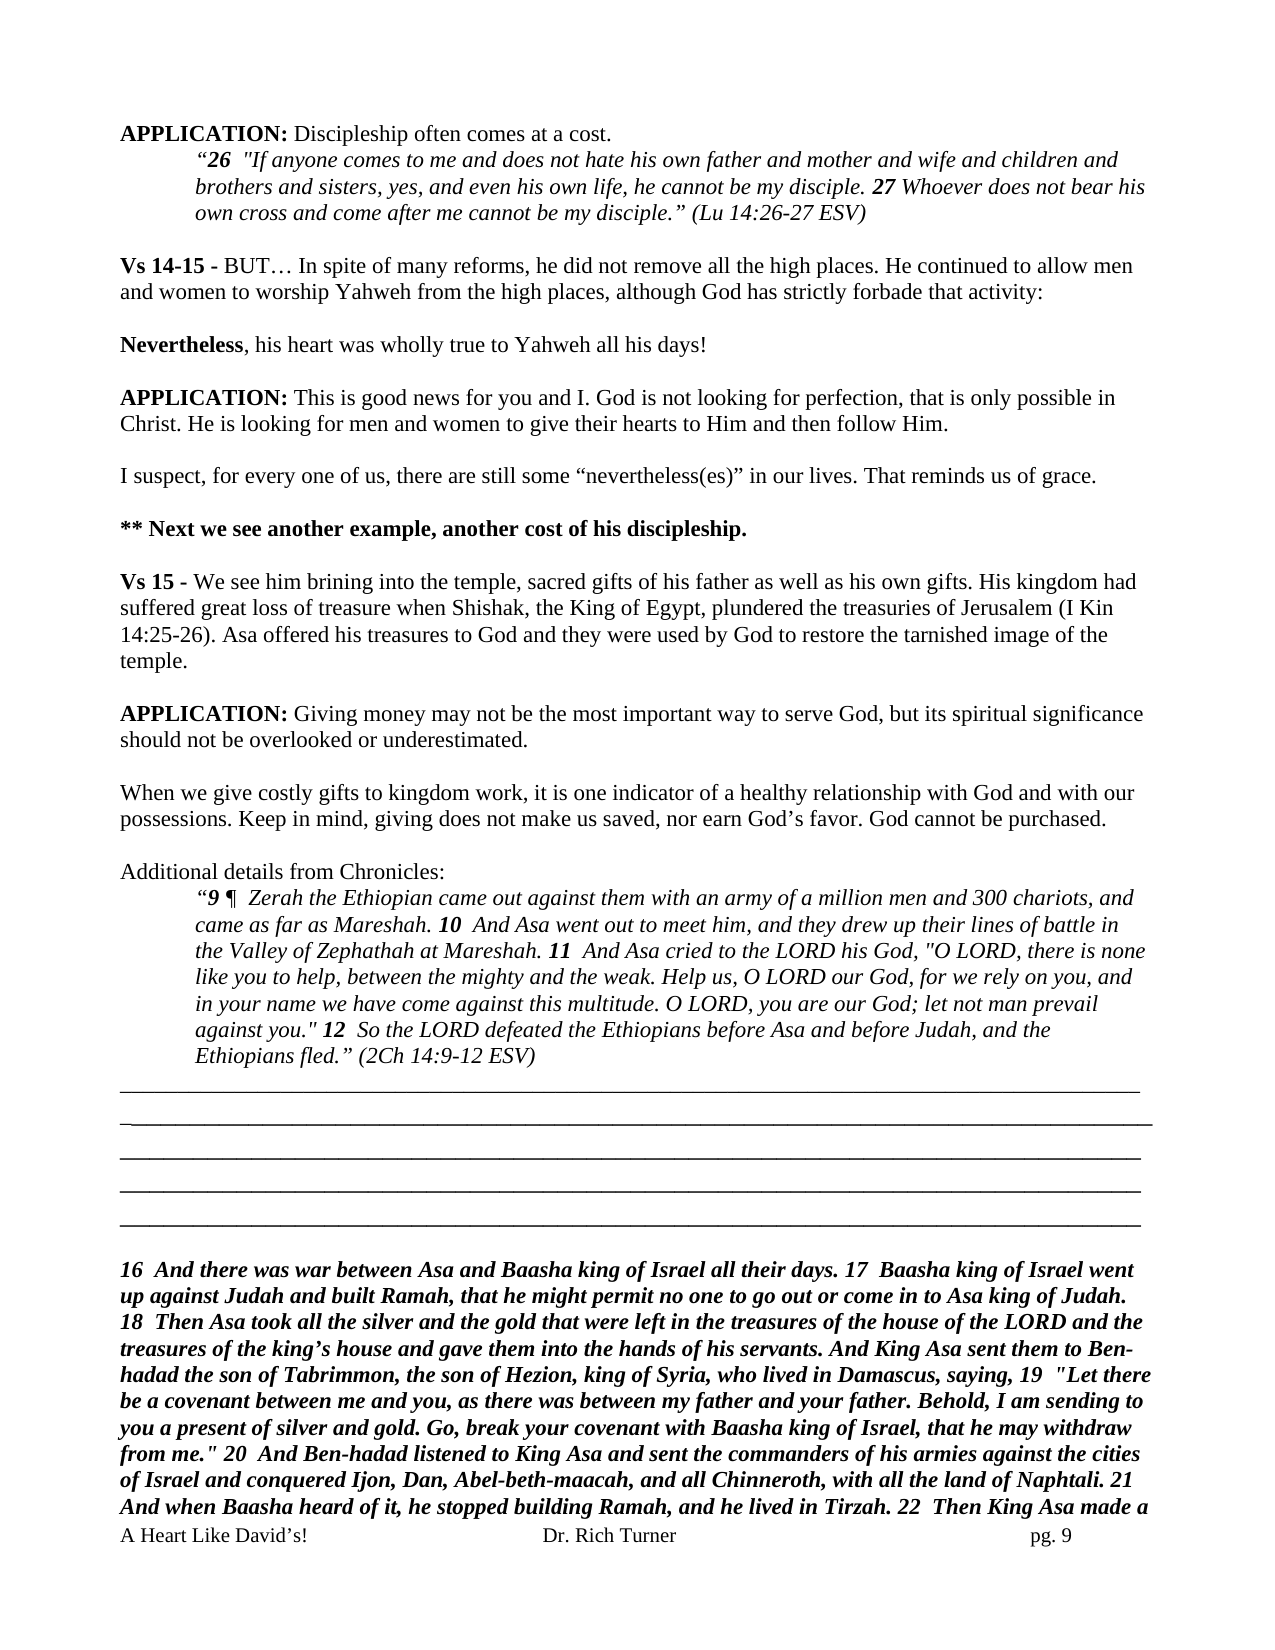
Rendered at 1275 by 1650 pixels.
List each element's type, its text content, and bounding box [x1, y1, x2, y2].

text Vs 15 - We see him brining into the temple, sacred gifts of his father as well as his own gifts. His kingdom had suffered great loss of treasure when Shishak, the King of Egypt, plundered the treasuries of Jerusalem (I Kin 14:25-26). Asa offered his treasures to God and they were used by God to restore the tarnished image of the temple. [120, 568, 1155, 673]
text ** Next we see another example, another cost of his discipleship. [120, 515, 1155, 542]
text Additional details from Chronicles: [120, 858, 1155, 884]
text APPLICATION: Giving money may not be the most important way to serve God, but its spiritual significance should not be overlooked or underestimated. [120, 700, 1155, 752]
text APPLICATION: This is good news for you and I. God is not looking for perfection, that is only possible in Christ. He is looking for men and women to give their hearts to Him and then follow Him. [120, 383, 1155, 436]
text “26 "If anyone comes to me and does not hate his own father and mother and wife and children and brothers and sisters, yes, and even his own life, he cannot be my disciple. 27 Whoever does not bear his own cross and come after me cannot be my disciple.” (Lu 14:26-27 ESV) [195, 146, 1155, 225]
text I suspect, for every one of us, there are still some “nevertheless(es)” in our lives. That reminds us of grace. [120, 463, 1155, 489]
text Vs 14-15 - BUT… In spite of many reforms, he did not remove all the high places. He continued to allow men and women to worship Yahweh from the high places, although God has strictly forbade that activity: [120, 252, 1155, 304]
text “9 ¶ Zerah the Ethiopian came out against them with an army of a million men and 300 chariots, and came as far as Mareshah. 10 And Asa went out to meet him, and they drew up their lines of battle in the Valley of Zephathah at Mareshah. 11 And Asa cried to the LORD his God, "O LORD, there is none like you to help, between the mighty and the weak. Help us, O LORD our God, for we rely on you, and in your name we have come against this multitude. O LORD, you are our God; let not man prevail against you." 12 So the LORD defeated the Ethiopians before Asa and before Judah, and the Ethiopians fled.” (2Ch 14:9-12 ESV) [195, 884, 1155, 1069]
text __________________________________________________________________________________________________________________________________________________________________________________________________________________________________________________________________________________________________________________________________________________________________________________ [120, 1069, 1155, 1229]
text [120, 1256, 1155, 1519]
text APPLICATION: Discipleship often comes at a cost. [120, 120, 1155, 146]
text When we give costly gifts to kingdom work, it is one indicator of a healthy relationship with God and with our possessions. Keep in mind, giving does not make us saved, nor earn God’s favor. God cannot be purchased. [120, 779, 1155, 832]
text Nevertheless, his heart was wholly true to Yahweh all his days! [120, 331, 1155, 357]
